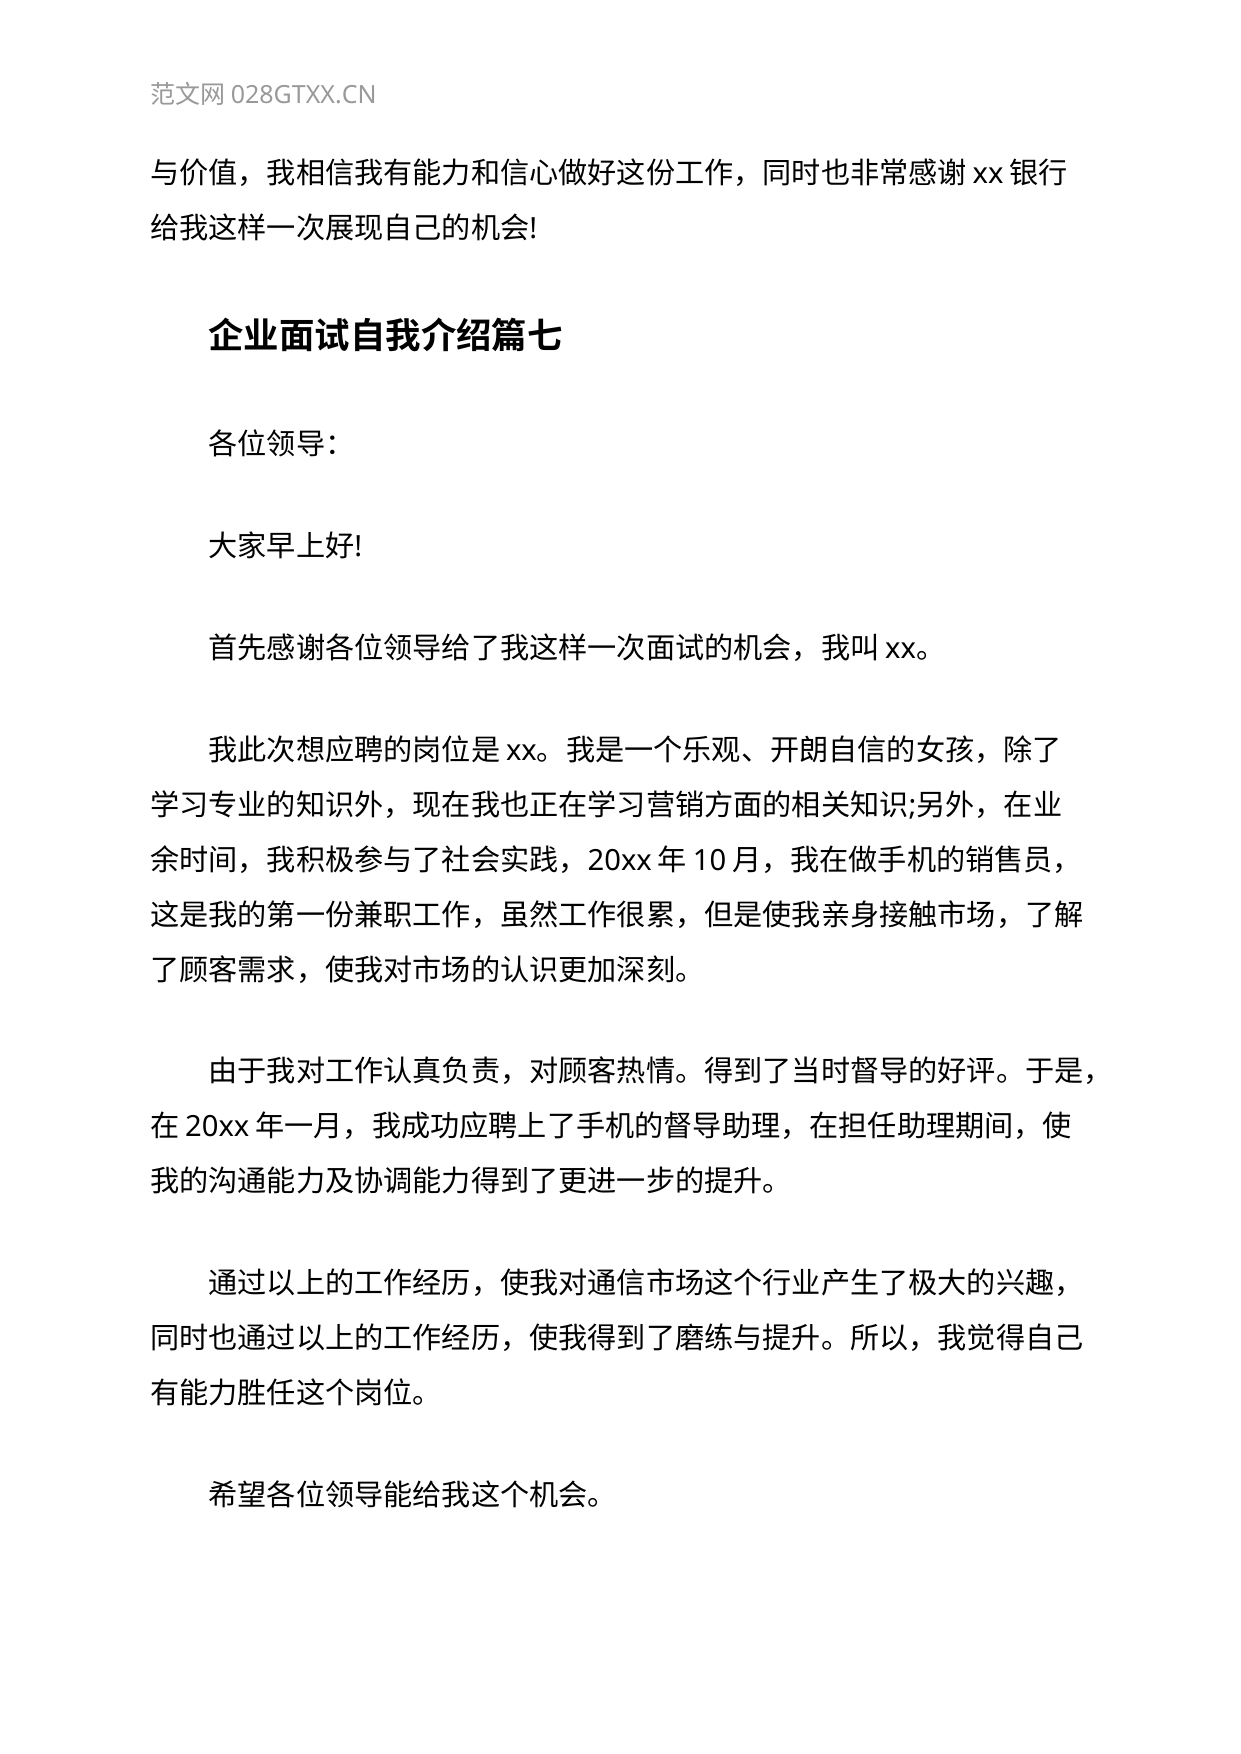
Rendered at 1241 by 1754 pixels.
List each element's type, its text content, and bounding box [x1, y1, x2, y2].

text 通过以上的工作经历，使我对通信市场这个行业产生了极大的兴趣，同时也通过以上的工作经历，使我得到了磨练与提升。所以，我觉得自己有能力胜任这个岗位。 [150, 1259, 1090, 1412]
text 希望各位领导能给我这个机会。 [150, 1471, 1090, 1513]
text 我此次想应聘的岗位是xx。我是一个乐观、开朗自信的女孩，除了学习专业的知识外，现在我也正在学习营销方面的相关知识;另外，在业余时间，我积极参与了社会实践，20xx年10月，我在做手机的销售员，这是我的第一份兼职工作，虽然工作很累，但是使我亲身接触市场，了解了顾客需求，使我对市场的认识更加深刻。 [150, 726, 1090, 988]
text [150, 150, 1090, 247]
text 各位领导： [150, 420, 1090, 463]
text 企业面试自我介绍篇七 [150, 307, 1090, 358]
text 首先感谢各位领导给了我这样一次面试的机会，我叫xx。 [150, 624, 1090, 667]
text 由于我对工作认真负责，对顾客热情。得到了当时督导的好评。于是，在20xx年一月，我成功应聘上了手机的督导助理，在担任助理期间，使我的沟通能力及协调能力得到了更进一步的提升。 [150, 1048, 1090, 1200]
text 大家早上好! [150, 522, 1090, 564]
